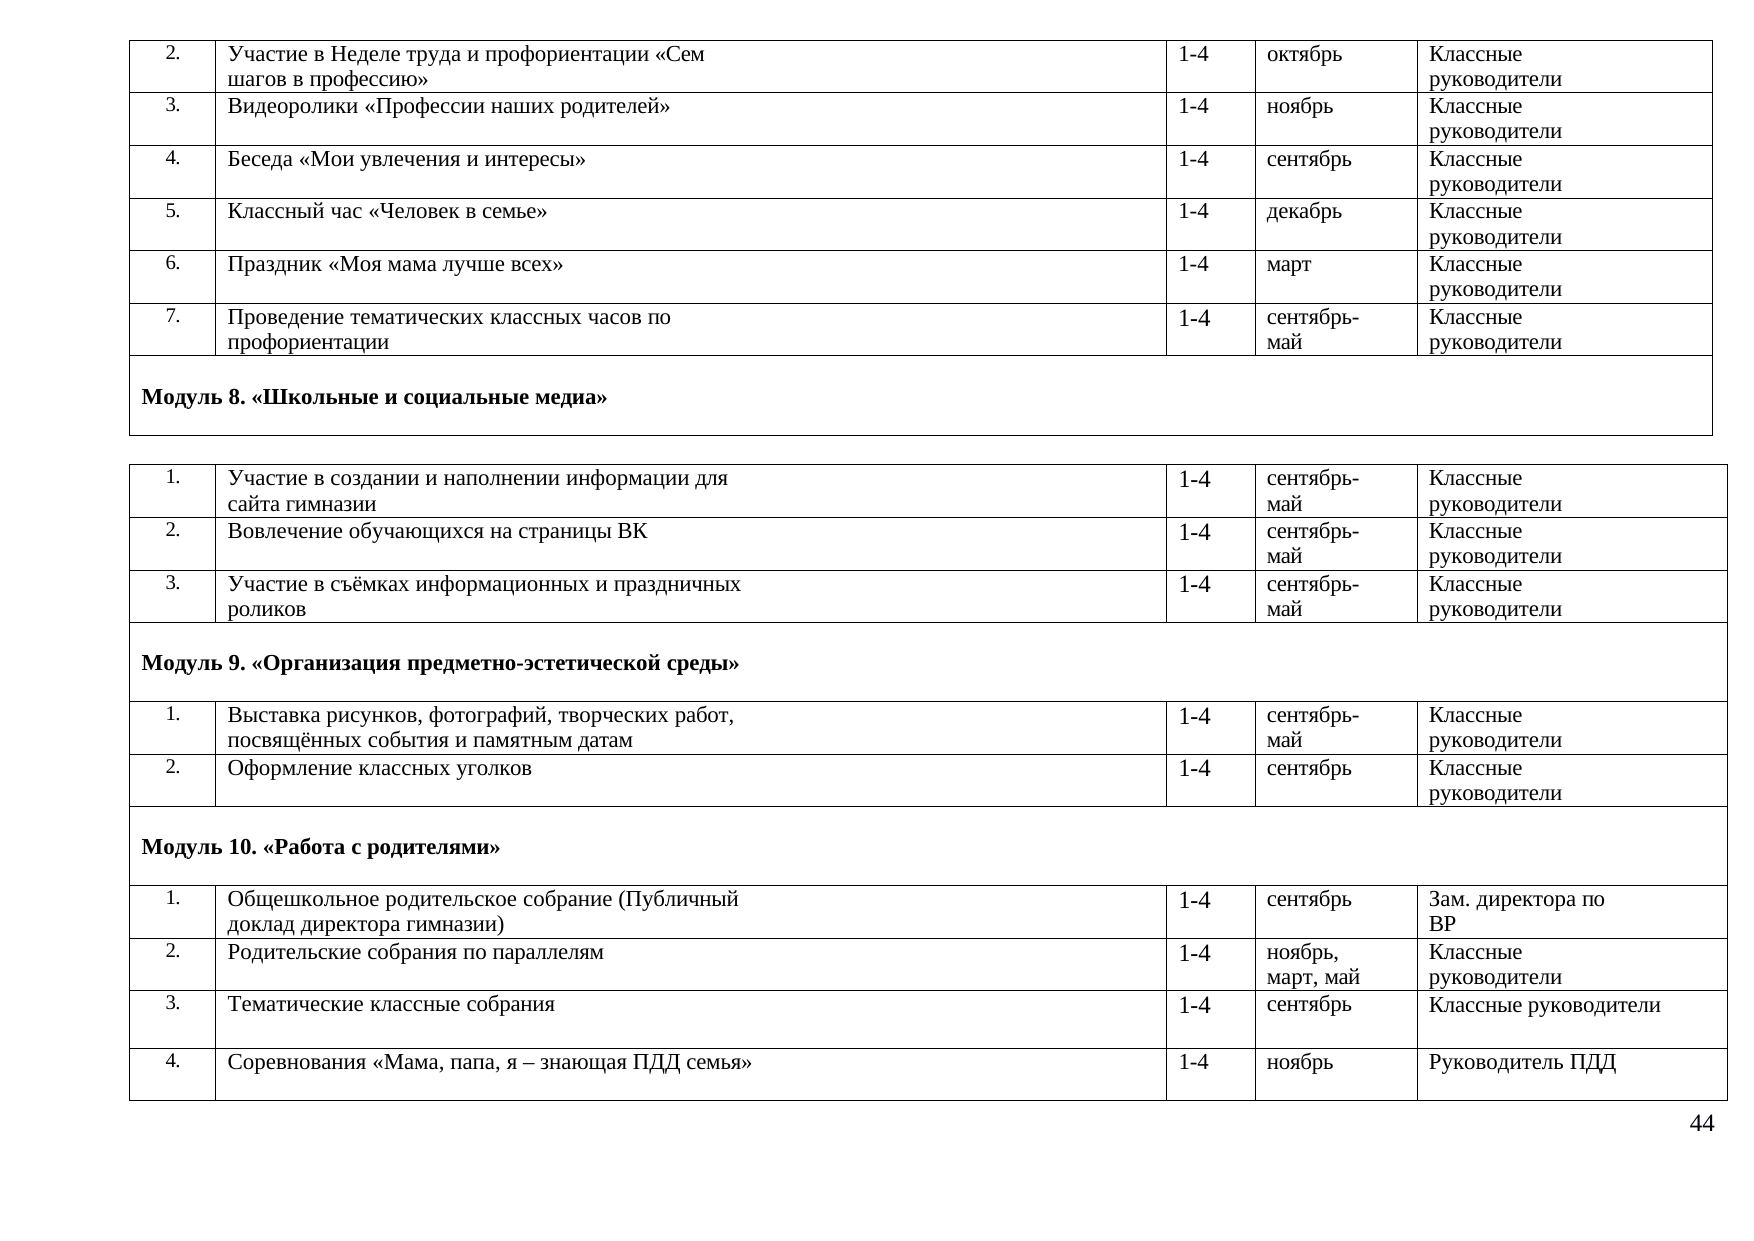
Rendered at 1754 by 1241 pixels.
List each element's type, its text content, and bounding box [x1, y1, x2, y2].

table_cell Модуль 8. «Школьные и социальные медиа» [130, 356, 1712, 434]
table_cell ноябрь [1256, 93, 1417, 145]
table_cell 2. [130, 41, 215, 92]
table_cell 1. [130, 886, 215, 938]
table_cell Классные руководители [1418, 755, 1727, 806]
table_cell март [1256, 251, 1417, 303]
table_cell сентябрь [1256, 146, 1417, 197]
table_header Участие в создании и наполнении информации для сайта гимназии [216, 465, 1166, 517]
table_cell сентябрь- май [1256, 571, 1417, 622]
table_header 1-4 [1167, 465, 1255, 517]
table_cell 1-4 [1167, 991, 1255, 1048]
table_cell Родительские собрания по параллелям [216, 939, 1166, 990]
table_cell Участие в Неделе труда и профориентации «Сем шагов в профессию» [216, 41, 1166, 92]
table_cell Классные руководители [1418, 146, 1712, 197]
table_cell 2. [130, 939, 215, 990]
table_cell 4. [130, 146, 215, 197]
table_cell октябрь [1256, 41, 1417, 92]
table_cell сентябрь [1256, 886, 1417, 938]
table_cell Руководитель ПДД [1418, 1049, 1727, 1100]
table_cell 1-4 [1167, 886, 1255, 938]
table_cell 3. [130, 991, 215, 1048]
table_cell Модуль 9. «Организация предметно-эстетической среды» [130, 623, 1727, 701]
table_cell Праздник «Моя мама лучше всех» [216, 251, 1166, 303]
table_cell 1-4 [1167, 518, 1255, 569]
table_cell 4. [130, 1049, 215, 1100]
table_cell сентябрь [1256, 755, 1417, 806]
table_cell 3. [130, 571, 215, 622]
table_cell Беседа «Мои увлечения и интересы» [216, 146, 1166, 197]
table_cell Тематические классные собрания [216, 991, 1166, 1048]
table_cell 1-4 [1167, 199, 1255, 250]
table_cell Видеоролики «Профессии наших родителей» [216, 93, 1166, 145]
table_cell Зам. директора по ВР [1418, 886, 1727, 938]
table_cell декабрь [1256, 199, 1417, 250]
table_cell 1-4 [1167, 571, 1255, 622]
table_cell Классные руководители [1418, 571, 1727, 622]
table_cell Классные руководители [1418, 199, 1712, 250]
table_cell сентябрь [1256, 991, 1417, 1048]
table_cell Модуль 10. «Работа с родителями» [130, 807, 1727, 885]
table_cell 1-4 [1167, 755, 1255, 806]
table_cell Классные руководители [1418, 702, 1727, 753]
table_cell сентябрь- май [1256, 304, 1417, 355]
table_cell 1-4 [1167, 93, 1255, 145]
table_cell Вовлечение обучающихся на страницы ВК [216, 518, 1166, 569]
table_cell Классные руководители [1418, 991, 1727, 1048]
table_cell 1-4 [1167, 41, 1255, 92]
table_cell 1. [130, 702, 215, 753]
table_cell Выставка рисунков, фотографий, творческих работ, посвящённых события и памятным датам [216, 702, 1166, 753]
table_cell 3. [130, 93, 215, 145]
table_cell 1-4 [1167, 146, 1255, 197]
table_header 1. [130, 465, 215, 517]
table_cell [1418, 41, 1712, 92]
table_cell 7. [130, 304, 215, 355]
table_cell 1-4 [1167, 251, 1255, 303]
table_cell ноябрь, март, май [1256, 939, 1417, 990]
table_cell Классный час «Человек в семье» [216, 199, 1166, 250]
table_cell Классные руководители [1418, 939, 1727, 990]
table_cell сентябрь- май [1256, 518, 1417, 569]
table_cell сентябрь- май [1256, 702, 1417, 753]
table_header Классные руководители [1418, 465, 1727, 517]
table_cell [1418, 93, 1712, 145]
table_cell Участие в съёмках информационных и праздничных роликов [216, 571, 1166, 622]
table_cell Классные руководители [1418, 304, 1712, 355]
table_cell 1-4 [1167, 304, 1255, 355]
table_cell 1-4 [1167, 702, 1255, 753]
table_cell Проведение тематических классных часов по профориентации [216, 304, 1166, 355]
table_cell 2. [130, 755, 215, 806]
table_cell 1-4 [1167, 1049, 1255, 1100]
table_cell 5. [130, 199, 215, 250]
table_cell Классные руководители [1418, 251, 1712, 303]
table_cell 1-4 [1167, 939, 1255, 990]
table_cell Соревнования «Мама, папа, я – знающая ПДД семья» [216, 1049, 1166, 1100]
table_cell ноябрь [1256, 1049, 1417, 1100]
table_cell Классные руководители [1418, 518, 1727, 569]
table_cell 6. [130, 251, 215, 303]
table_header сентябрь- май [1256, 465, 1417, 517]
table_cell Общешкольное родительское собрание (Публичный доклад директора гимназии) [216, 886, 1166, 938]
table_cell Оформление классных уголков [216, 755, 1166, 806]
table_cell 2. [130, 518, 215, 569]
